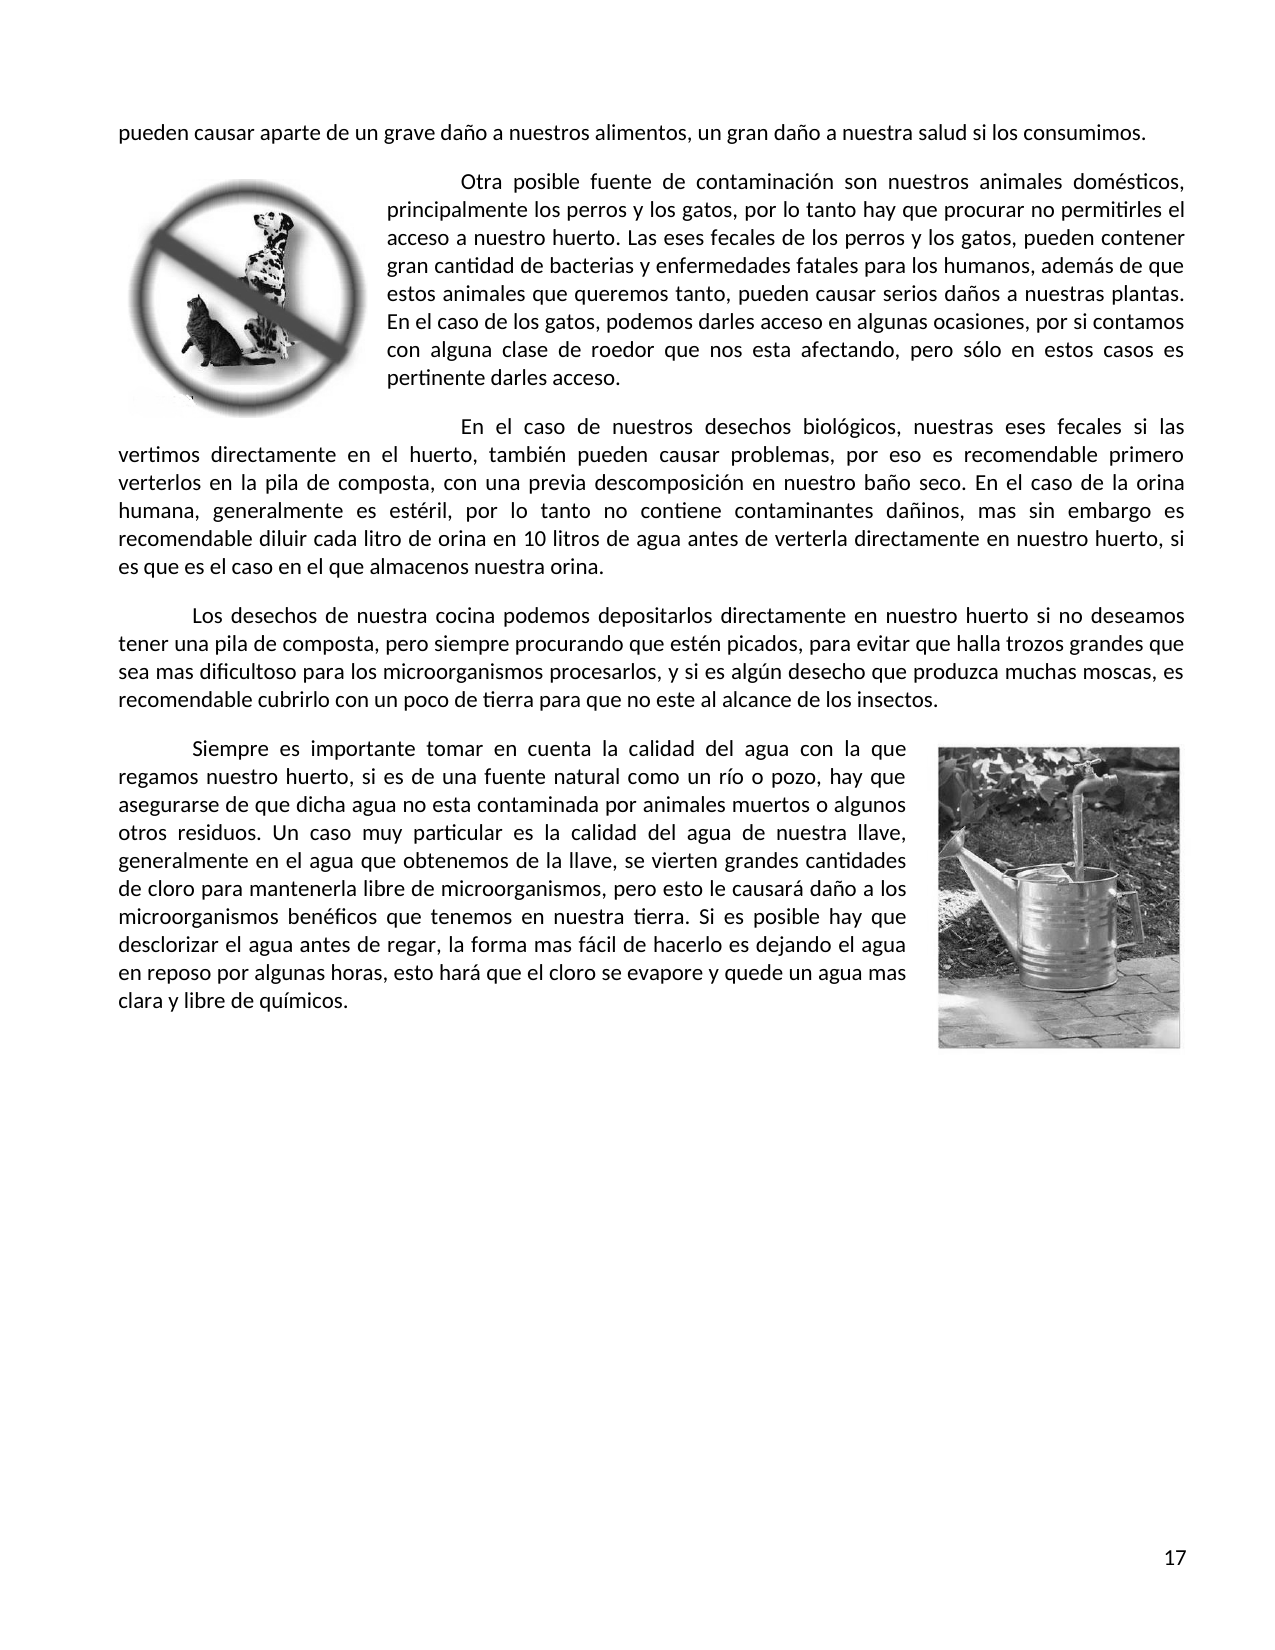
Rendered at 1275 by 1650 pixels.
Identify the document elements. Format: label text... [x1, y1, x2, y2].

text Los desechos de nuestra cocina podemos depositarlos directamente en nuestro huerto si no deseamos tener una pila de composta, pero siempre procurando que estén picados, para evitar que halla trozos grandes que sea mas dificultoso para los microorganismos procesarlos, y si es algún desecho que produzca muchas moscas, es recomendable cubrirlo con un poco de tierra para que no este al alcance de los insectos. [118, 601, 1186, 713]
text Siempre es importante tomar en cuenta la calidad del agua con la que regamos nuestro huerto, si es de una fuente natural como un río o pozo, hay que asegurarse de que dicha agua no esta contaminada por animales muertos o algunos otros residuos. Un caso muy particular es la calidad del agua de nuestra llave, generalmente en el agua que obtenemos de la llave, se vierten grandes cantidades de cloro para mantenerla libre de microorganismos, pero esto le causará daño a los microorganismos benéficos que tenemos en nuestra tierra. Si es posible hay que desclorizar el agua antes de regar, la forma mas fácil de hacerlo es dejando el agua en reposo por algunas horas, esto hará que el cloro se evapore y quede un agua mas clara y libre de químicos. [118, 734, 926, 1014]
text En el caso de nuestros desechos biológicos, nuestras eses fecales si las vertimos directamente en el huerto, también pueden causar problemas, por eso es recomendable primero verterlos en la pila de composta, con una previa descomposición en nuestro baño seco. En el caso de la orina humana, generalmente es estéril, por lo tanto no contiene contaminantes dañinos, mas sin embargo es recomendable diluir cada litro de orina en 10 litros de agua antes de verterla directamente en nuestro huerto, si es que es el caso en el que almacenos nuestra orina. [118, 412, 1186, 580]
text Otra posible fuente de contaminación son nuestros animales domésticos, principalmente los perros y los gatos, por lo tanto hay que procurar no permitirles el acceso a nuestro huerto. Las eses fecales de los perros y los gatos, pueden contener gran cantidad de bacterias y enfermedades fatales para los humanos, además de que estos animales que queremos tanto, pueden causar serios daños a nuestras plantas. En el caso de los gatos, podemos darles acceso en algunas ocasiones, por si contamos con alguna clase de roedor que nos esta afectando, pero sólo en estos casos es pertinente darles acceso. [118, 167, 1186, 391]
